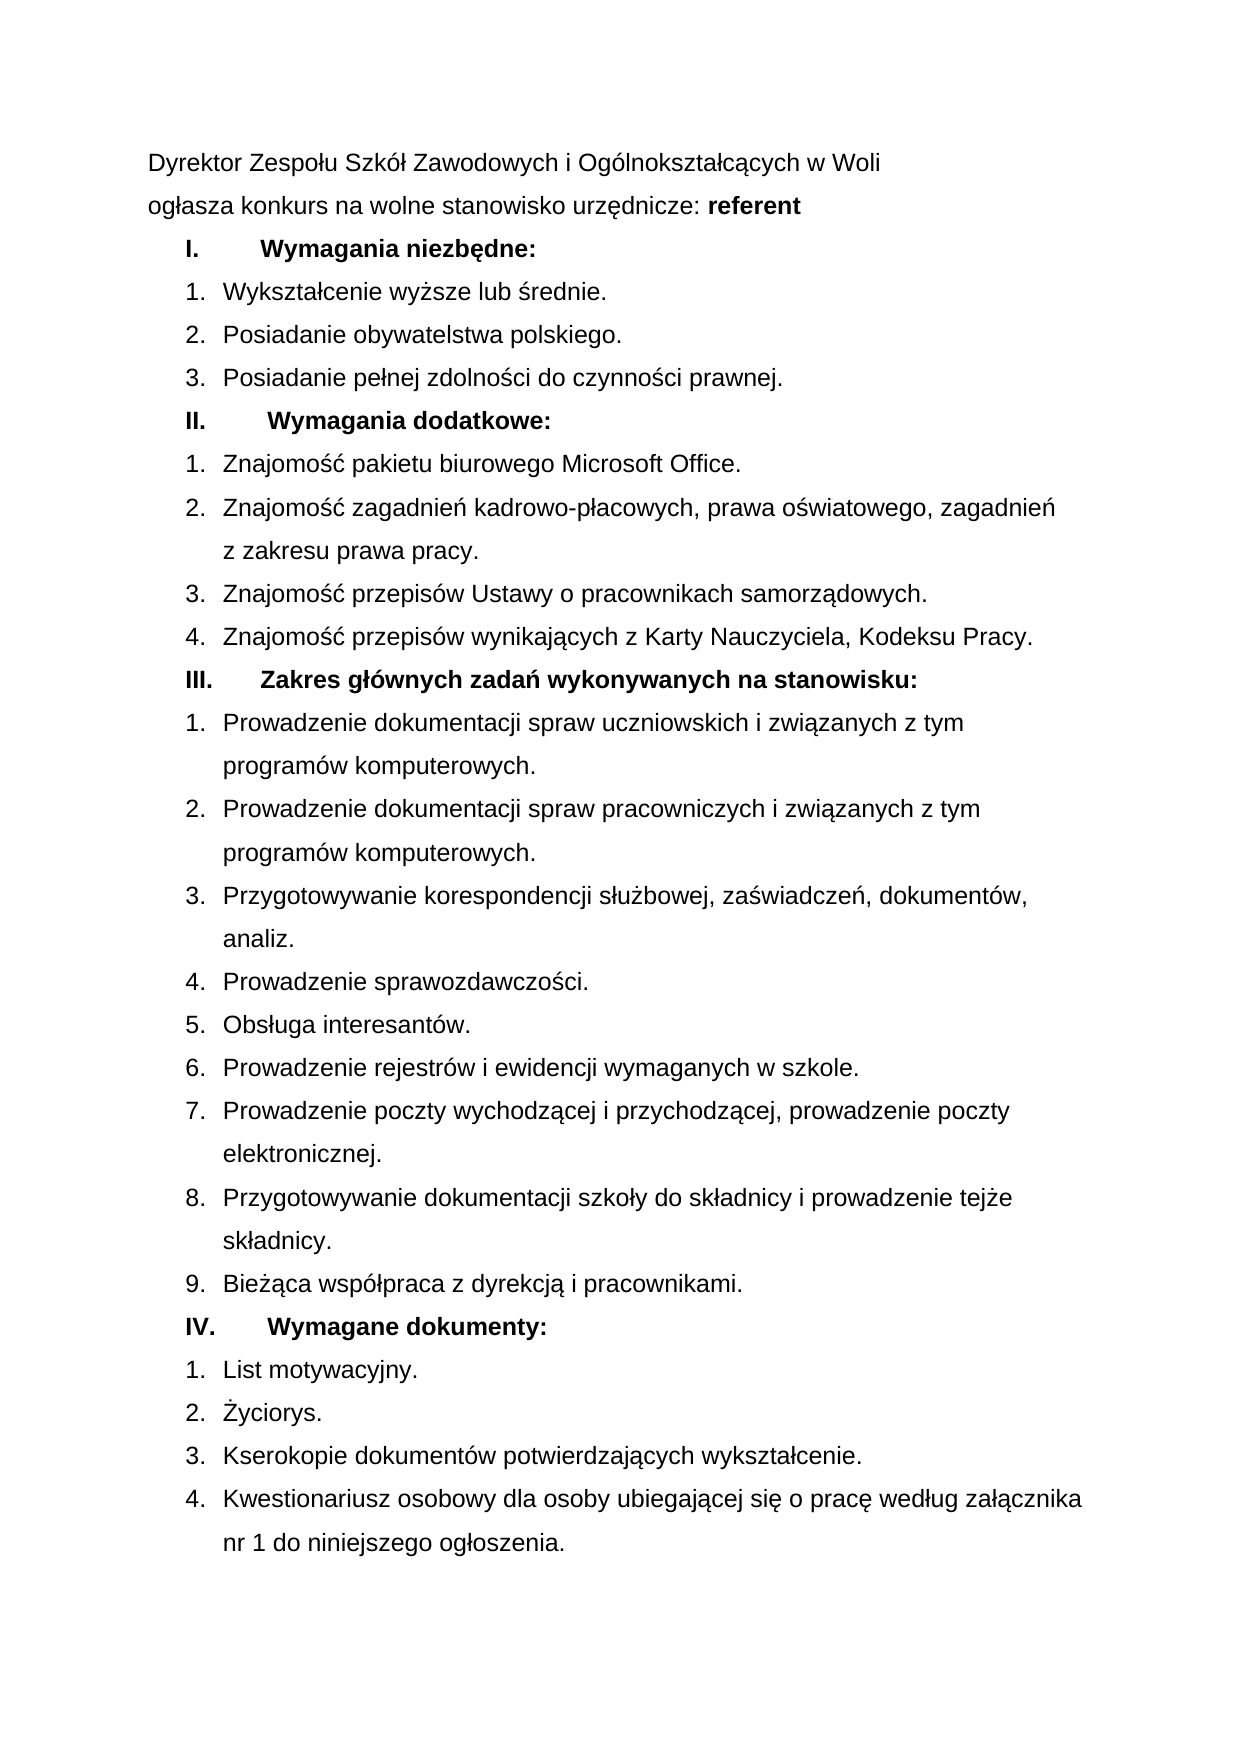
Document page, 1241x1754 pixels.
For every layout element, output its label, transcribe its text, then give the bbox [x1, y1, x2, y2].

list Wymagane dokumenty: [185, 1312, 1093, 1341]
list Prowadzenie sprawozdawczości. [185, 967, 1093, 996]
list Prowadzenie rejestrów i ewidencji wymaganych w szkole. [185, 1053, 1093, 1082]
list Życiorys. [185, 1398, 1093, 1427]
list Kwestionariusz osobowy dla osoby ubiegającej się o pracę według załącznika nr 1 do niniejszego ogłoszenia. [185, 1484, 1093, 1556]
list Zakres głównych zadań wykonywanych na stanowisku: [185, 665, 1093, 694]
list Obsługa interesantów. [185, 1010, 1093, 1039]
list Prowadzenie dokumentacji spraw uczniowskich i związanych z tym programów komputerowych. [185, 708, 1093, 780]
list Wymagania niezbędne: [185, 234, 1093, 263]
list Posiadanie obywatelstwa polskiego. [185, 320, 1093, 349]
text Dyrektor Zespołu Szkół Zawodowych i Ogólnokształcących w Woli ogłasza konkurs na wolne stanowisko urzędnicze: referent [148, 148, 1093, 219]
list Znajomość przepisów wynikających z Karty Nauczyciela, Kodeksu Pracy. [185, 622, 1093, 651]
list Przygotowywanie korespondencji służbowej, zaświadczeń, dokumentów, analiz. [185, 881, 1093, 953]
list Przygotowywanie dokumentacji szkoły do składnicy i prowadzenie tejże składnicy. [185, 1183, 1093, 1254]
list Posiadanie pełnej zdolności do czynności prawnej. [185, 363, 1093, 392]
list Wykształcenie wyższe lub średnie. [185, 277, 1093, 306]
list Znajomość pakietu biurowego Microsoft Office. [185, 449, 1093, 478]
list Prowadzenie dokumentacji spraw pracowniczych i związanych z tym programów komputerowych. [185, 794, 1093, 866]
list Bieżąca współpraca z dyrekcją i pracownikami. [185, 1269, 1093, 1298]
list Znajomość przepisów Ustawy o pracownikach samorządowych. [185, 579, 1093, 608]
list Prowadzenie poczty wychodzącej i przychodzącej, prowadzenie poczty elektronicznej. [185, 1096, 1093, 1168]
list Wymagania dodatkowe: [185, 406, 1093, 435]
list List motywacyjny. [185, 1355, 1093, 1384]
list Kserokopie dokumentów potwierdzających wykształcenie. [185, 1441, 1093, 1470]
list Znajomość zagadnień kadrowo-płacowych, prawa oświatowego, zagadnień z zakresu prawa pracy. [185, 493, 1093, 564]
